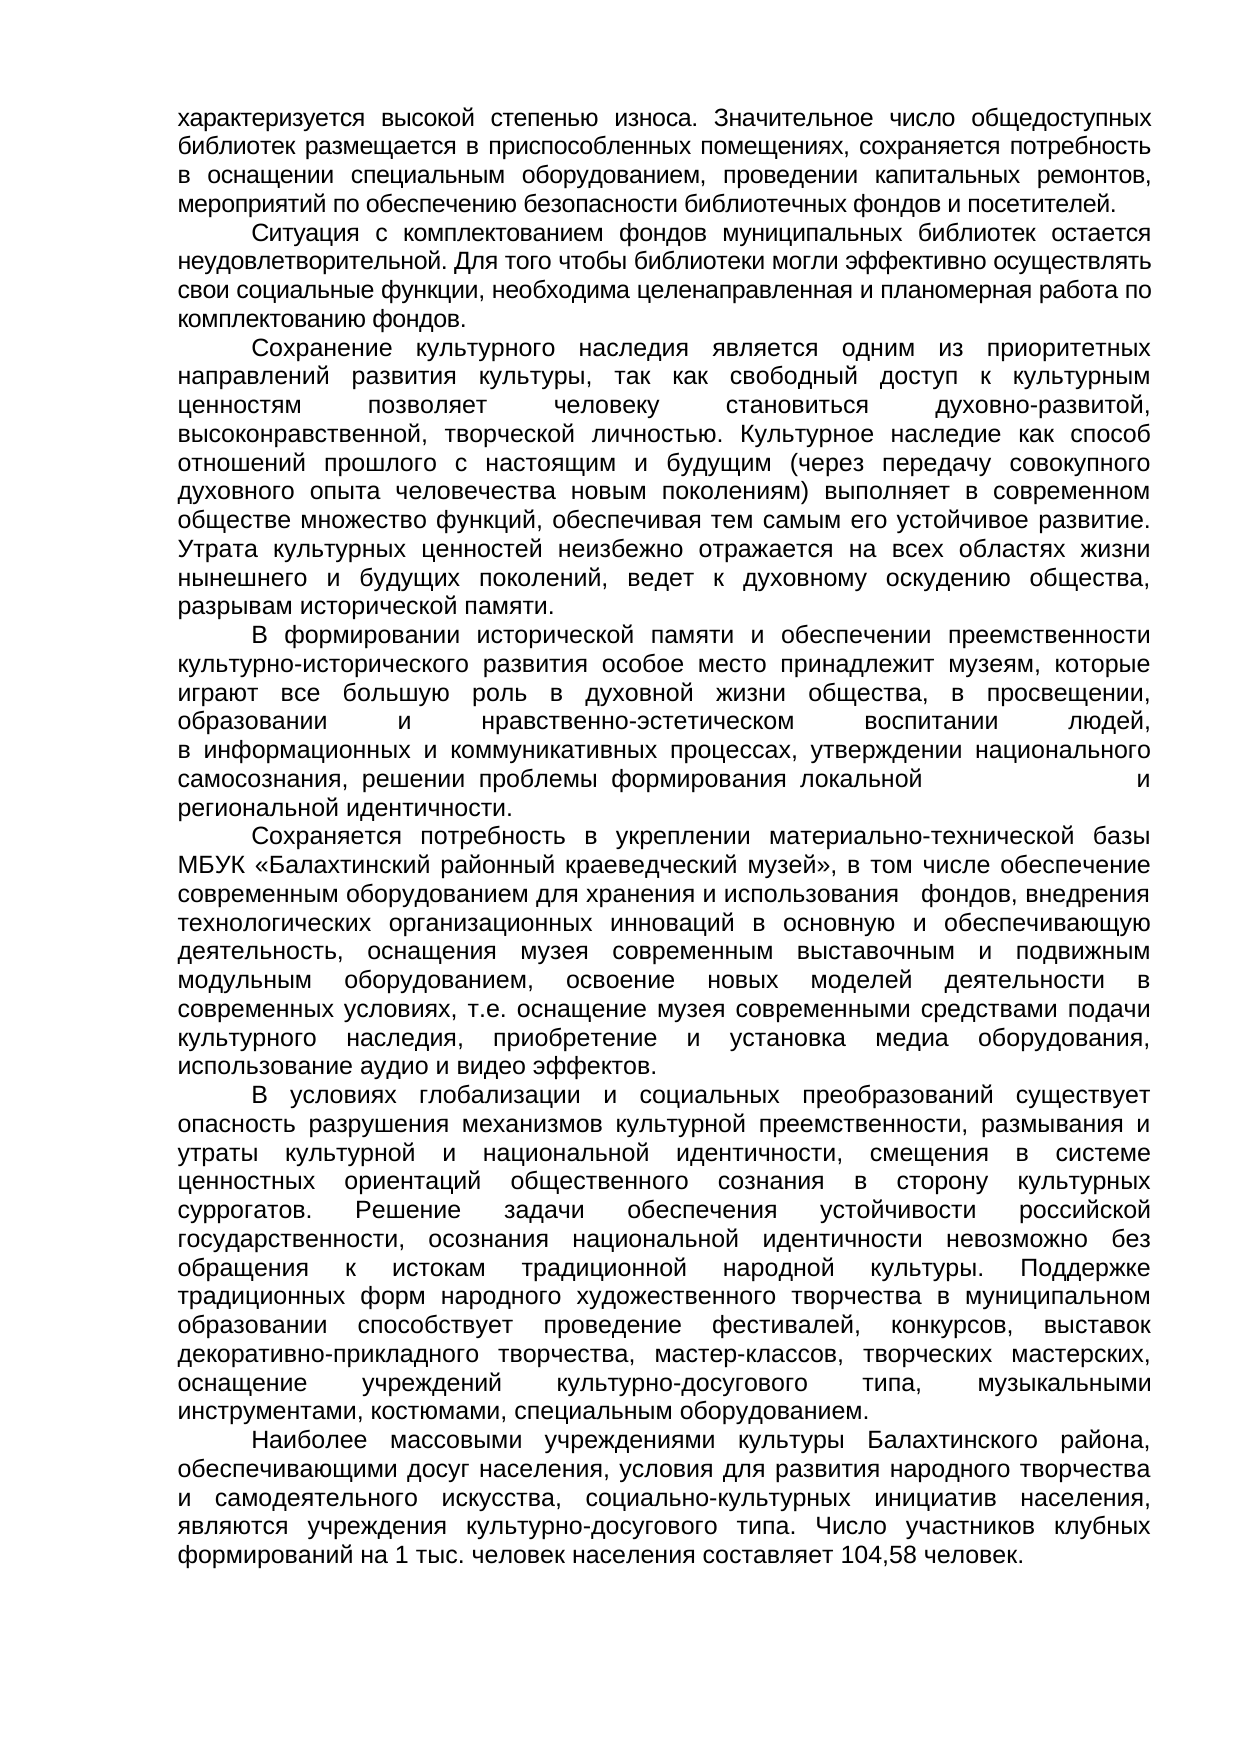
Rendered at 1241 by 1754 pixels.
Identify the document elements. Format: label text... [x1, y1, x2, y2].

text В условиях глобализации и социальных преобразований существует опасность разрушения механизмов культурной преемственности, размывания и утраты культурной и национальной идентичности, смещения в системе ценностных ориентаций общественного сознания в сторону культурных суррогатов. Решение задачи обеспечения устойчивости российской государственности, осознания национальной идентичности невозможно без обращения к истокам традиционной народной культуры. Поддержке традиционных форм народного художественного творчества в муниципальном образовании способствует проведение фестивалей, конкурсов, выставок декоративно-прикладного творчества, мастер-классов, творческих мастерских, оснащение учреждений культурно-досугового типа, музыкальными инструментами, костюмами, специальным оборудованием. [177, 1080, 1152, 1425]
text Наиболее массовыми учреждениями культуры Балахтинского района, обеспечивающими досуг населения, условия для развития народного творчества и самодеятельного искусства, социально-культурных инициатив населения, являются учреждения культурно-досугового типа. Число участников клубных формирований на 1 тыс. человек населения составляет 104,58 человек. [177, 1425, 1152, 1569]
text Сохраняется потребность в укреплении материально-технической базы МБУК «Балахтинский районный краеведческий музей», в том числе обеспечение современным оборудованием для хранения и использования фондов, внедрения технологических организационных инноваций в основную и обеспечивающую деятельность, оснащения музея современным выставочным и подвижным модульным оборудованием, освоение новых моделей деятельности в современных условиях, т.е. оснащение музея современными средствами подачи культурного наследия, приобретение и установка медиа оборудования, использование аудио и видео эффектов. [177, 821, 1152, 1080]
text Ситуация с комплектованием фондов муниципальных библиотек остается неудовлетворительной. Для того чтобы библиотеки могли эффективно осуществлять свои социальные функции, необходима целенаправленная и планомерная работа по комплектованию фондов. [177, 217, 1152, 332]
text Сохранение культурного наследия является одним из приоритетных направлений развития культуры, так как свободный доступ к культурным ценностям позволяет человеку становиться духовно-развитой, высоконравственной, творческой личностью. Культурное наследие как способ отношений прошлого с настоящим и будущим (через передачу совокупного духовного опыта человечества новым поколениям) выполняет в современном обществе множество функций, обеспечивая тем самым его устойчивое развитие. Утрата культурных ценностей неизбежно отражается на всех областях жизни нынешнего и будущих поколений, ведет к духовному оскудению общества, разрывам исторической памяти. [177, 332, 1152, 620]
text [177, 102, 1152, 217]
text В формировании исторической памяти и обеспечении преемственности культурно-исторического развития особое место принадлежит музеям, которые играют все большую роль в духовной жизни общества, в просвещении, образовании и нравственно-эстетическом воспитании людей, в информационных и коммуникативных процессах, утверждении национального самосознания, решении проблемы формирования локальной и региональной идентичности. [177, 620, 1152, 821]
